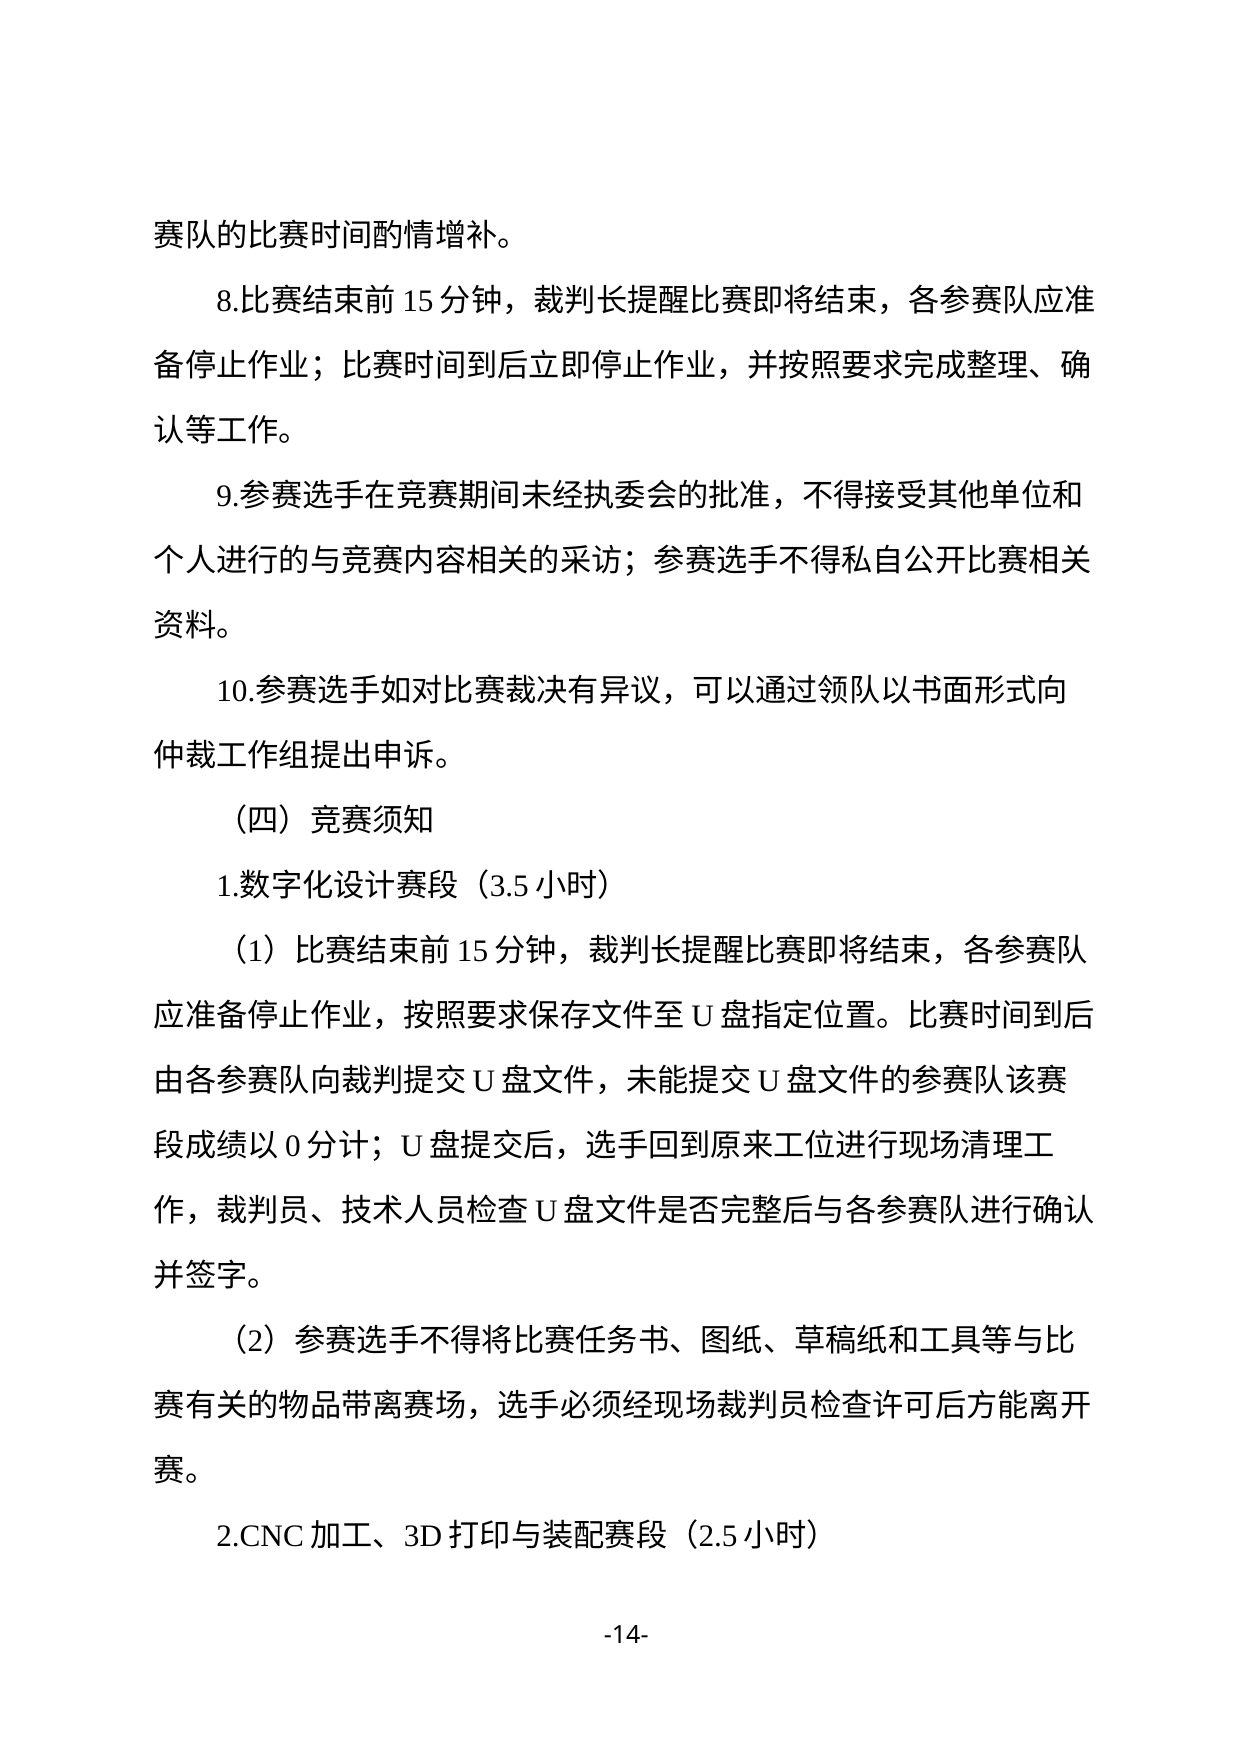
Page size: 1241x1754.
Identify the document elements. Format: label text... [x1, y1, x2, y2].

text （2）参赛选手不得将比赛任务书、图纸、草稿纸和工具等与比赛有关的物品带离赛场，选手必须经现场裁判员检查许可后方能离开赛。 [153, 1305, 1098, 1500]
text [153, 200, 1098, 265]
text 8.比赛结束前15分钟，裁判长提醒比赛即将结束，各参赛队应准备停止作业；比赛时间到后立即停止作业，并按照要求完成整理、确认等工作。 [153, 265, 1098, 460]
text （1）比赛结束前15分钟，裁判长提醒比赛即将结束，各参赛队应准备停止作业，按照要求保存文件至U盘指定位置。比赛时间到后由各参赛队向裁判提交U盘文件，未能提交U盘文件的参赛队该赛段成绩以0分计；U盘提交后，选手回到原来工位进行现场清理工作，裁判员、技术人员检查U盘文件是否完整后与各参赛队进行确认并签字。 [153, 915, 1098, 1305]
text （四）竞赛须知 [153, 785, 1098, 850]
text 2.CNC加工、3D打印与装配赛段（2.5小时） [153, 1500, 1098, 1565]
text 1.数字化设计赛段（3.5小时） [153, 850, 1098, 915]
text 10.参赛选手如对比赛裁决有异议，可以通过领队以书面形式向仲裁工作组提出申诉。 [153, 655, 1098, 785]
text 9.参赛选手在竞赛期间未经执委会的批准，不得接受其他单位和个人进行的与竞赛内容相关的采访；参赛选手不得私自公开比赛相关资料。 [153, 460, 1098, 655]
